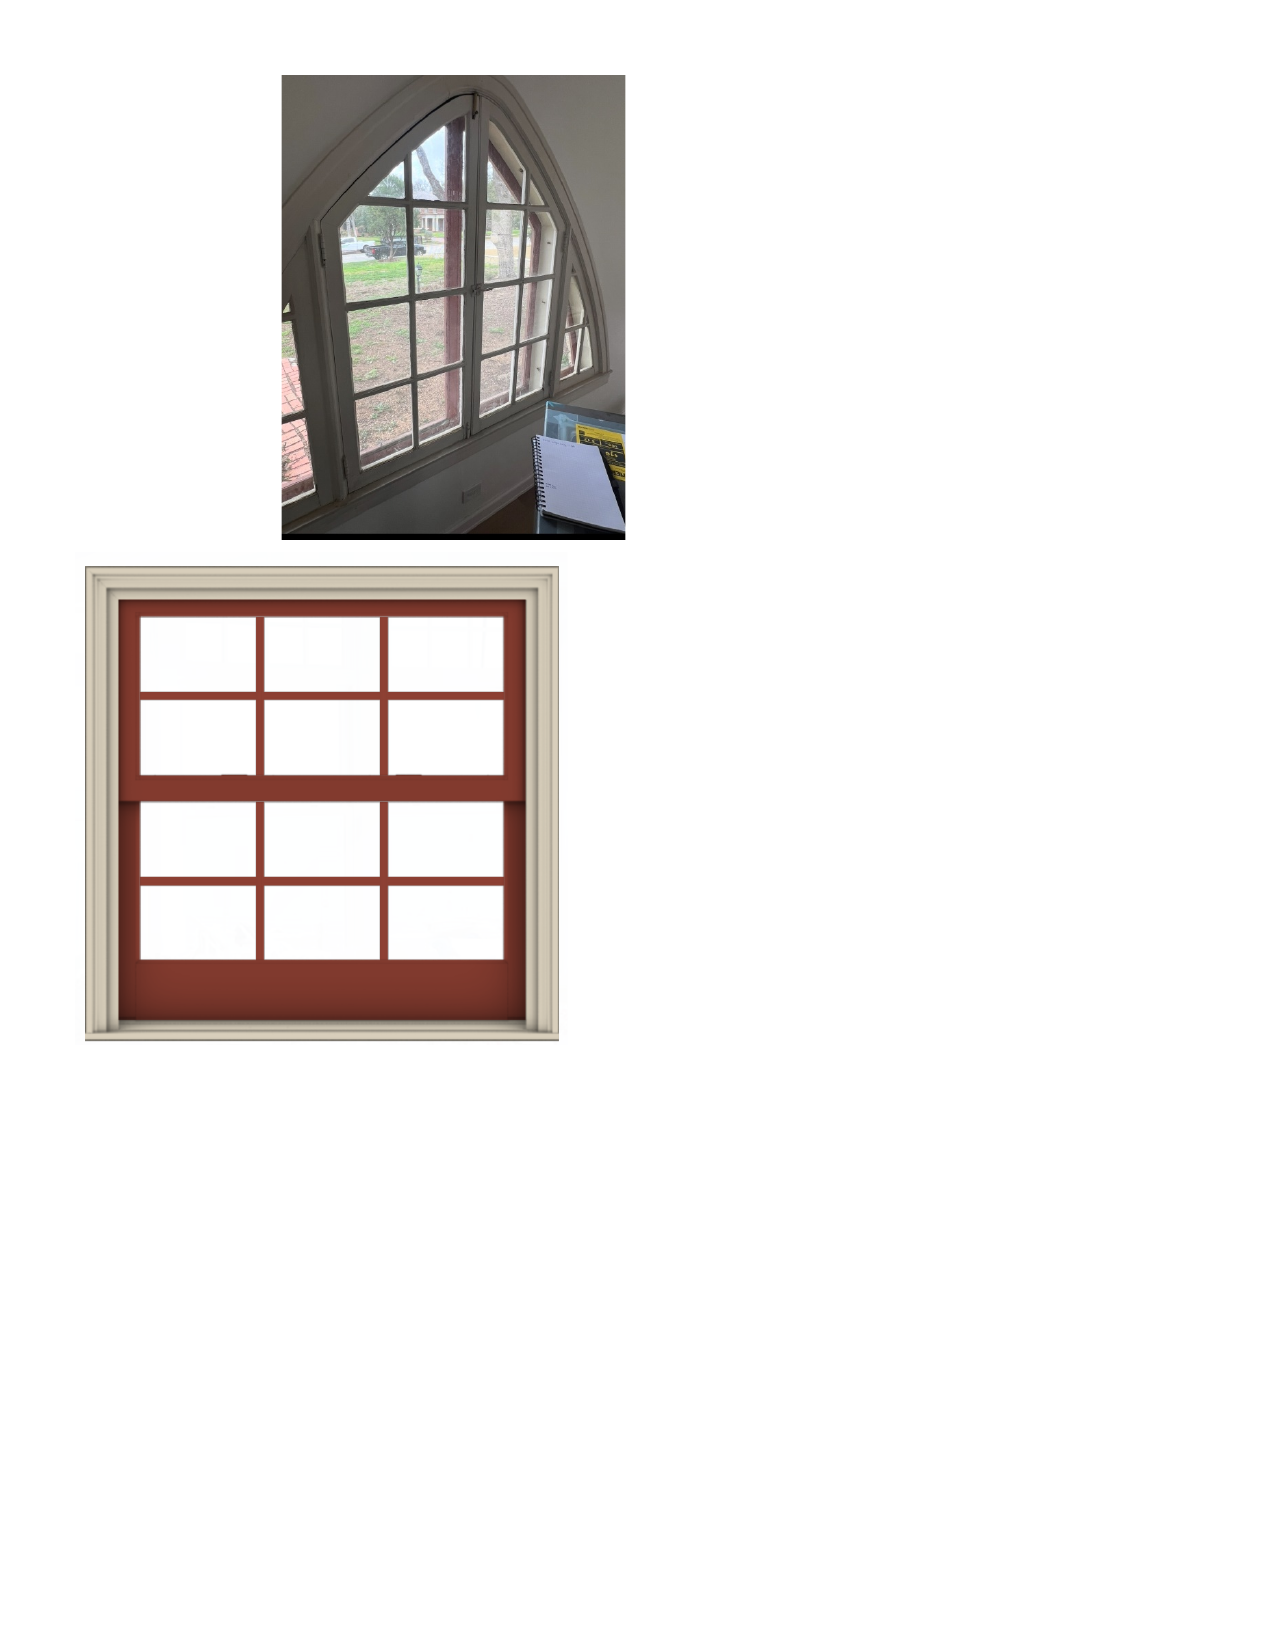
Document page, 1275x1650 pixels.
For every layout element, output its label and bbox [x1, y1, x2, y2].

picture [281, 75, 626, 540]
picture [75, 552, 568, 1045]
